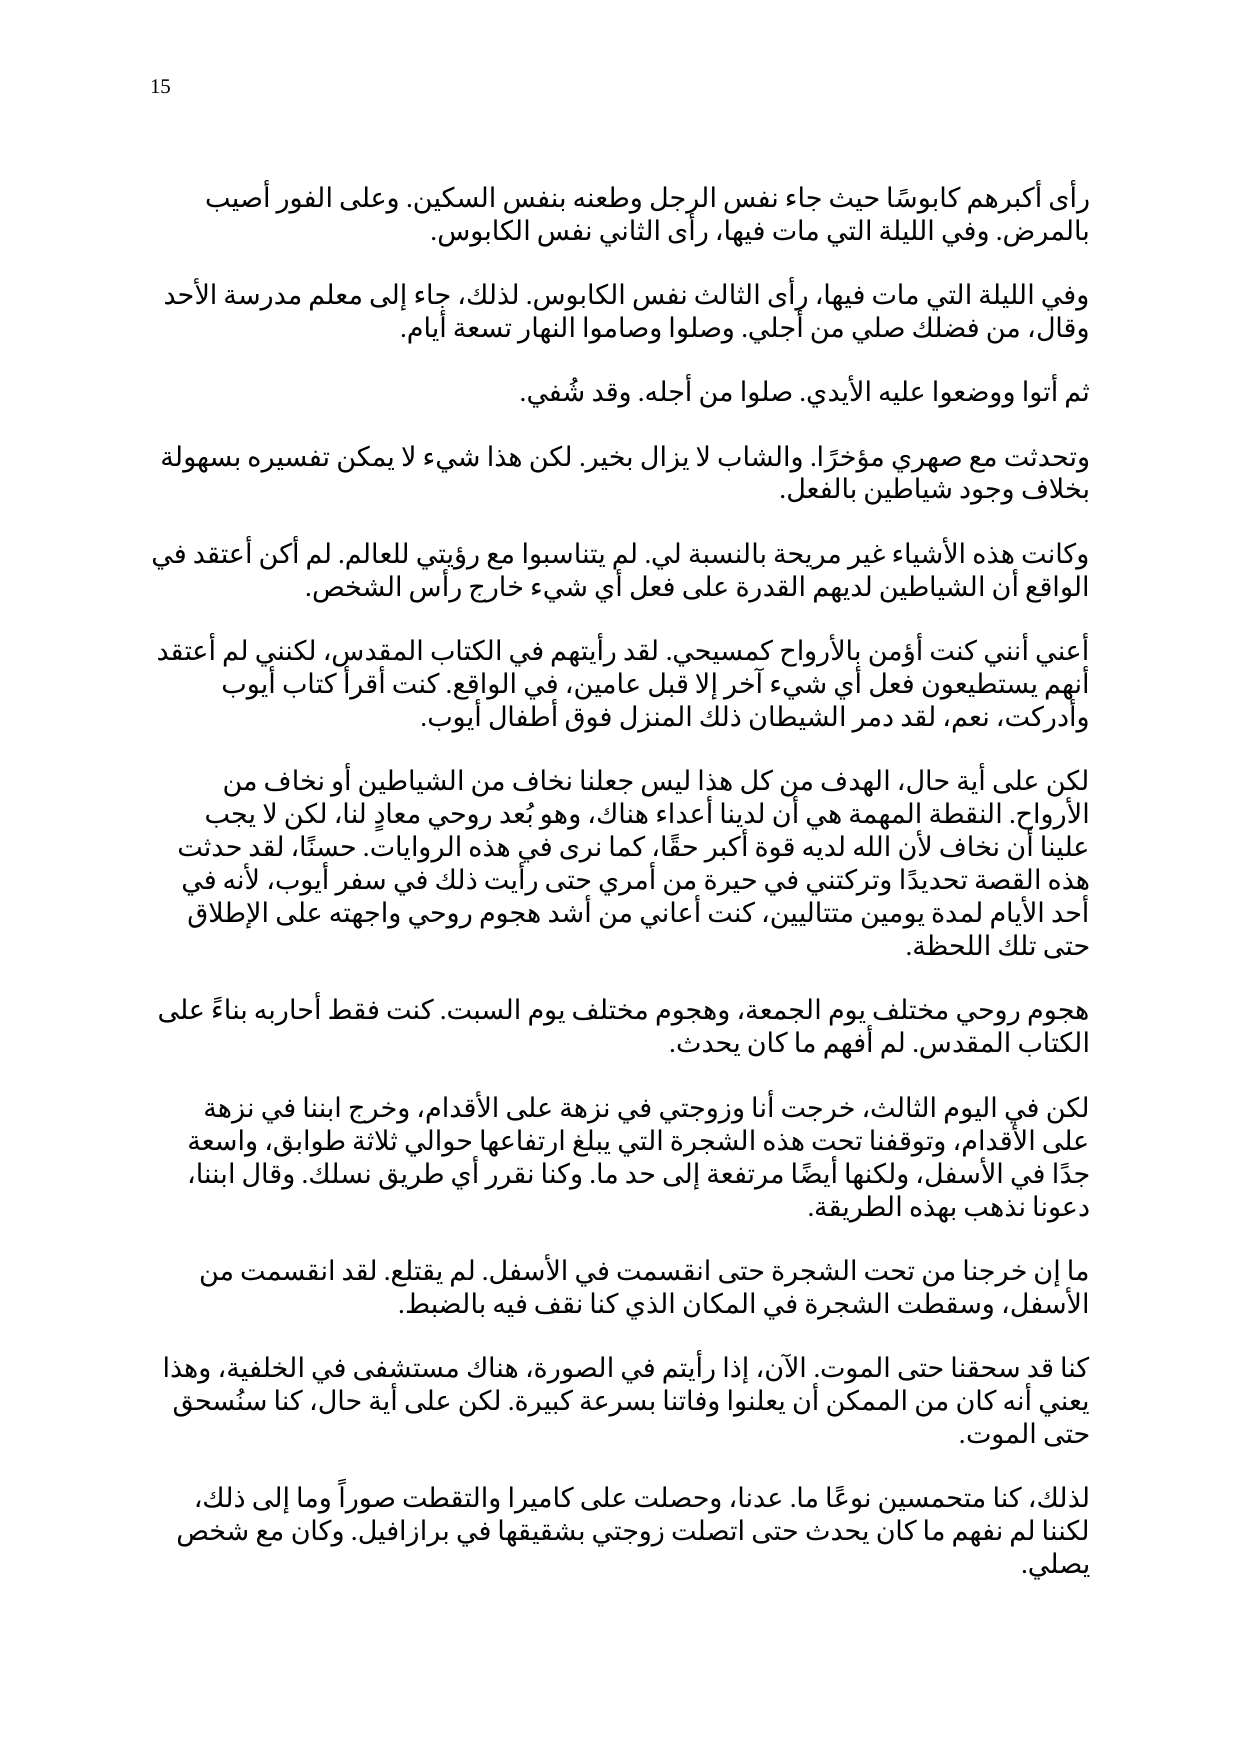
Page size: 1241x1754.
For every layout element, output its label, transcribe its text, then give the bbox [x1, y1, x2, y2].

text رأى أكبرهم كابوسًا حيث جاء نفس الرجل وطعنه بنفس السكين. وعلى الفور أصيب بالمرض. وفي الليلة التي مات فيها، رأى الثاني نفس الكابوس. [150, 181, 1090, 247]
text وتحدثت مع صهري مؤخرًا. والشاب لا يزال بخير. لكن هذا شيء لا يمكن تفسيره بسهولة بخلاف وجود شياطين بالفعل. [150, 440, 1090, 506]
text وفي الليلة التي مات فيها، رأى الثالث نفس الكابوس. لذلك، جاء إلى معلم مدرسة الأحد وقال، من فضلك صلي من أجلي. وصلوا وصاموا النهار تسعة أيام. [150, 278, 1090, 344]
text ما إن خرجنا من تحت الشجرة حتى انقسمت في الأسفل. لم يقتلع. لقد انقسمت من الأسفل، وسقطت الشجرة في المكان الذي كنا نقف فيه بالضبط. [150, 1254, 1090, 1320]
text أعني أنني كنت أؤمن بالأرواح كمسيحي. لقد رأيتهم في الكتاب المقدس، لكنني لم أعتقد أنهم يستطيعون فعل أي شيء آخر إلا قبل عامين، في الواقع. كنت أقرأ كتاب أيوب وأدركت، نعم، لقد دمر الشيطان ذلك المنزل فوق أطفال أيوب. [150, 634, 1090, 733]
text لذلك، كنا متحمسين نوعًا ما. عدنا، وحصلت على كاميرا والتقطت صوراً وما إلى ذلك، لكننا لم نفهم ما كان يحدث حتى اتصلت زوجتي بشقيقها في برازافيل. وكان مع شخص يصلي. [150, 1481, 1090, 1580]
text لكن في اليوم الثالث، خرجت أنا وزوجتي في نزهة على الأقدام، وخرج ابننا في نزهة على الأقدام، وتوقفنا تحت هذه الشجرة التي يبلغ ارتفاعها حوالي ثلاثة طوابق، واسعة جدًا في الأسفل، ولكنها أيضًا مرتفعة إلى حد ما. وكنا نقرر أي طريق نسلك. وقال ابننا، دعونا نذهب بهذه الطريقة. [150, 1091, 1090, 1223]
text كنا قد سحقنا حتى الموت. الآن، إذا رأيتم في الصورة، هناك مستشفى في الخلفية، وهذا يعني أنه كان من الممكن أن يعلنوا وفاتنا بسرعة كبيرة. لكن على أية حال، كنا سنُسحق حتى الموت. [150, 1351, 1090, 1450]
text وكانت هذه الأشياء غير مريحة بالنسبة لي. لم يتناسبوا مع رؤيتي للعالم. لم أكن أعتقد في الواقع أن الشياطين لديهم القدرة على فعل أي شيء خارج رأس الشخص. [150, 537, 1090, 603]
text ثم أتوا ووضعوا عليه الأيدي. صلوا من أجله. وقد شُفي. [150, 376, 1090, 408]
text لكن على أية حال، الهدف من كل هذا ليس جعلنا نخاف من الشياطين أو نخاف من الأرواح. النقطة المهمة هي أن لدينا أعداء هناك، وهو بُعد روحي معادٍ لنا، لكن لا يجب علينا أن نخاف لأن الله لديه قوة أكبر حقًا، كما نرى في هذه الروايات. حسنًا، لقد حدثت هذه القصة تحديدًا وتركتني في حيرة من أمري حتى رأيت ذلك في سفر أيوب، لأنه في أحد الأيام لمدة يومين متتاليين، كنت أعاني من أشد هجوم روحي واجهته على الإطلاق حتى تلك اللحظة. [150, 764, 1090, 962]
text هجوم روحي مختلف يوم الجمعة، وهجوم مختلف يوم السبت. كنت فقط أحاربه بناءً على الكتاب المقدس. لم أفهم ما كان يحدث. [150, 993, 1090, 1059]
